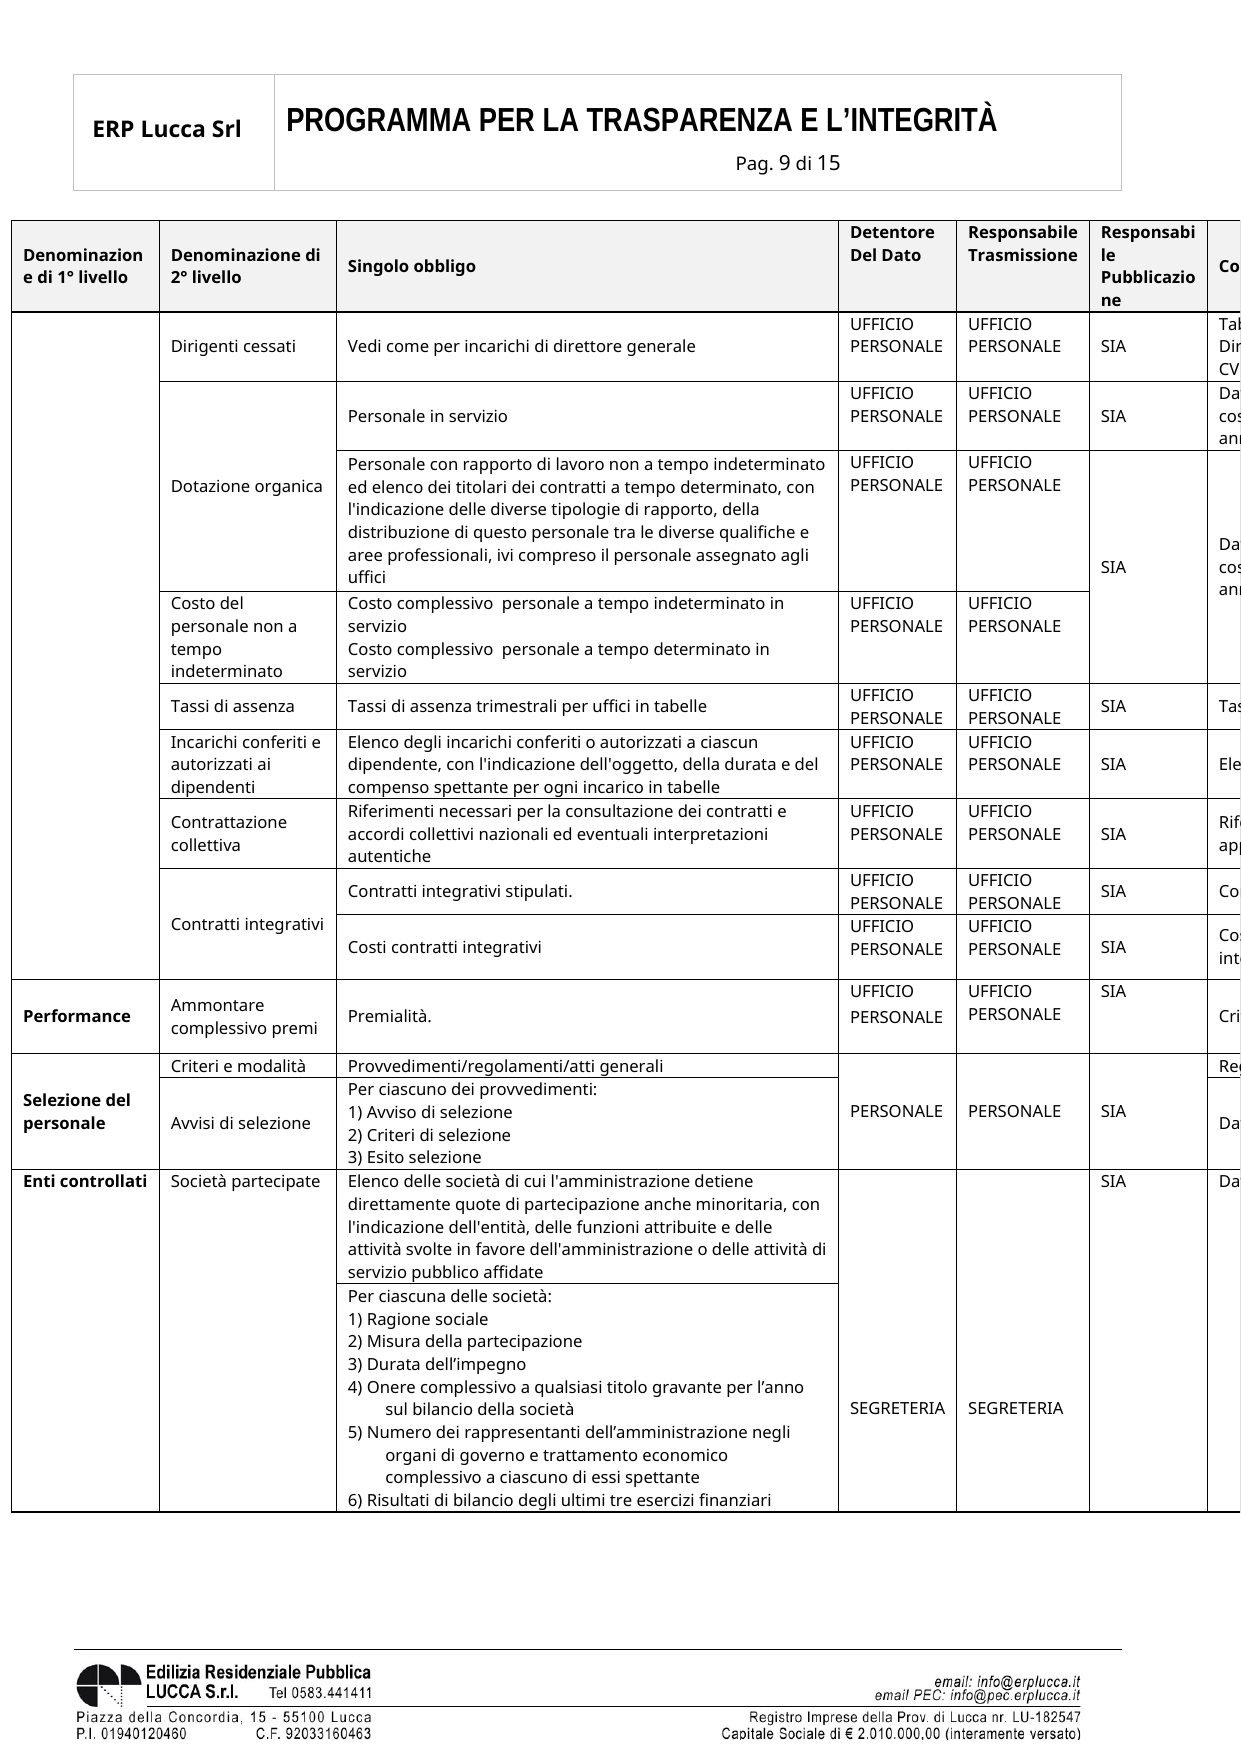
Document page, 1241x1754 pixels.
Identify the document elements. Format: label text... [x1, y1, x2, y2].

table_cell Dotazione organica [160, 382, 336, 591]
table_cell Dirigenti cessati [160, 313, 336, 381]
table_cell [337, 1284, 838, 1511]
table_cell Società partecipate [160, 1170, 336, 1511]
table_cell Contrattazione collettiva [160, 799, 336, 867]
table_cell SEGRETERIA [957, 1170, 1089, 1511]
table_cell Contratti integrativi [1208, 869, 1240, 914]
table_cell Dati [1208, 1170, 1240, 1511]
table_cell Contratti integrativi stipulati. [337, 869, 838, 914]
table_cell Personale in servizio [337, 382, 838, 450]
table_cell Premialità. [337, 980, 838, 1053]
table_cell SIA [1090, 730, 1207, 798]
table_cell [337, 313, 838, 381]
table_cell Ammontare complessivo premi [160, 980, 336, 1053]
table_cell Performance [12, 980, 159, 1053]
table_cell Provvedimenti/regolamenti/atti generali [337, 1054, 838, 1077]
table_cell UFFICIO PERSONALE [957, 915, 1089, 979]
table_cell Costi contratti integrativi [1208, 915, 1240, 979]
table_cell Elenco degli incarichi conferiti o autorizzati a ciascun dipendente, con l'indicazione dell'oggetto, della durata e del compenso spettante per ogni incarico in tabelle [337, 730, 838, 798]
table_header Responsabile Trasmissione [957, 221, 1089, 311]
table_cell UFFICIO PERSONALE [839, 980, 956, 1053]
table_cell UFFICIO PERSONALE [839, 915, 956, 979]
table_cell Personale con rapporto di lavoro non a tempo indeterminato ed elenco dei titolari dei contratti a tempo determinato, con l'indicazione delle diverse tipologie di rapporto, della distribuzione di questo personale tra le diverse qualifiche e aree professionali, ivi compreso il personale assegnato agli uffici [337, 451, 838, 591]
table_cell SIA [1090, 1054, 1207, 1169]
table_cell Dato complessivo del costo del personale annuo [1208, 451, 1240, 683]
table_cell UFFICIO PERSONALE [957, 382, 1089, 450]
table_cell Tassi di assenza trimestrali per uffici in tabelle [337, 684, 838, 729]
table_cell UFFICIO PERSONALE [957, 592, 1089, 683]
table_header Denominazione di 2° livello [160, 221, 336, 311]
table_cell Riferimenti al CCNL applicato [1208, 799, 1240, 867]
table_cell SIA [1090, 1170, 1207, 1511]
table_cell Costo complessivo personale a tempo indeterminato in servizio Costo complessivo personale a tempo determinato in servizio [337, 592, 838, 683]
table_cell SIA [1090, 915, 1207, 979]
picture [76, 1663, 1081, 1740]
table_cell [1208, 313, 1240, 381]
table_cell UFFICIO PERSONALE [839, 592, 956, 683]
table_cell PERSONALE [957, 1054, 1089, 1169]
table_cell UFFICIO PERSONALE [957, 684, 1089, 729]
table_cell UFFICIO PERSONALE [957, 980, 1089, 1053]
table_cell Riferimenti necessari per la consultazione dei contratti e accordi collettivi nazionali ed eventuali interpretazioni autentiche [337, 799, 838, 867]
table_cell Regolamenti [1208, 1054, 1240, 1077]
table_cell Costo del personale non a tempo indeterminato [160, 592, 336, 683]
table_cell SIA [1090, 799, 1207, 867]
table_cell Dati [1208, 1078, 1240, 1169]
table_cell SIA [1090, 869, 1207, 914]
table_cell UFFICIO PERSONALE [957, 730, 1089, 798]
table_cell Avvisi di selezione [160, 1078, 336, 1169]
table_header Contenuto [1208, 221, 1240, 311]
table_cell Elenco incarichi [1208, 730, 1240, 798]
table_cell PERSONALE [839, 1054, 956, 1169]
table_cell SEGRETERIA [839, 1170, 956, 1511]
table_header Responsabile Pubblicazione [1090, 221, 1207, 311]
table_cell SIA [1090, 980, 1207, 1053]
table_cell UFFICIO PERSONALE [839, 684, 956, 729]
table_cell UFFICIO PERSONALE [839, 313, 956, 381]
table_cell Contratti integrativi [160, 869, 336, 979]
table_cell SIA [1090, 313, 1207, 381]
table_cell Costi contratti integrativi [337, 915, 838, 979]
table_cell UFFICIO PERSONALE [839, 382, 956, 450]
table_cell Enti controllati [12, 1170, 159, 1511]
table_cell UFFICIO PERSONALE [957, 451, 1089, 591]
table_cell UFFICIO PERSONALE [839, 730, 956, 798]
table_cell SIA [1090, 382, 1207, 450]
table_header Singolo obbligo [337, 221, 838, 311]
table_cell UFFICIO PERSONALE [839, 869, 956, 914]
table_cell Selezione del personale [12, 1054, 159, 1169]
table_cell UFFICIO PERSONALE [957, 313, 1089, 381]
table_cell Criteri e modalità [160, 1054, 336, 1077]
table_cell SIA [1090, 451, 1207, 683]
table_cell Elenco delle società di cui l'amministrazione detiene direttamente quote di partecipazione anche minoritaria, con l'indicazione dell'entità, delle funzioni attribuite e delle attività svolte in favore dell'amministrazione o delle attività di servizio pubblico affidate [337, 1170, 838, 1283]
table_cell UFFICIO PERSONALE [839, 451, 956, 591]
table_cell UFFICIO PERSONALE [957, 869, 1089, 914]
table_header Detentore Del Dato [839, 221, 956, 311]
table_header Denominazione di 1° livello [12, 221, 159, 311]
table_cell Tassi di assenza [1208, 684, 1240, 729]
table_cell Criteri e somma premi [1208, 980, 1240, 1053]
table_cell SIA [1090, 684, 1207, 729]
table_cell UFFICIO PERSONALE [957, 799, 1089, 867]
table_cell Tassi di assenza [160, 684, 336, 729]
table_cell Per ciascuno dei provvedimenti: Avviso di selezione Criteri di selezione Esito selezione [337, 1078, 838, 1169]
table_cell Incarichi conferiti e autorizzati ai dipendenti [160, 730, 336, 798]
table_cell UFFICIO PERSONALE [839, 799, 956, 867]
